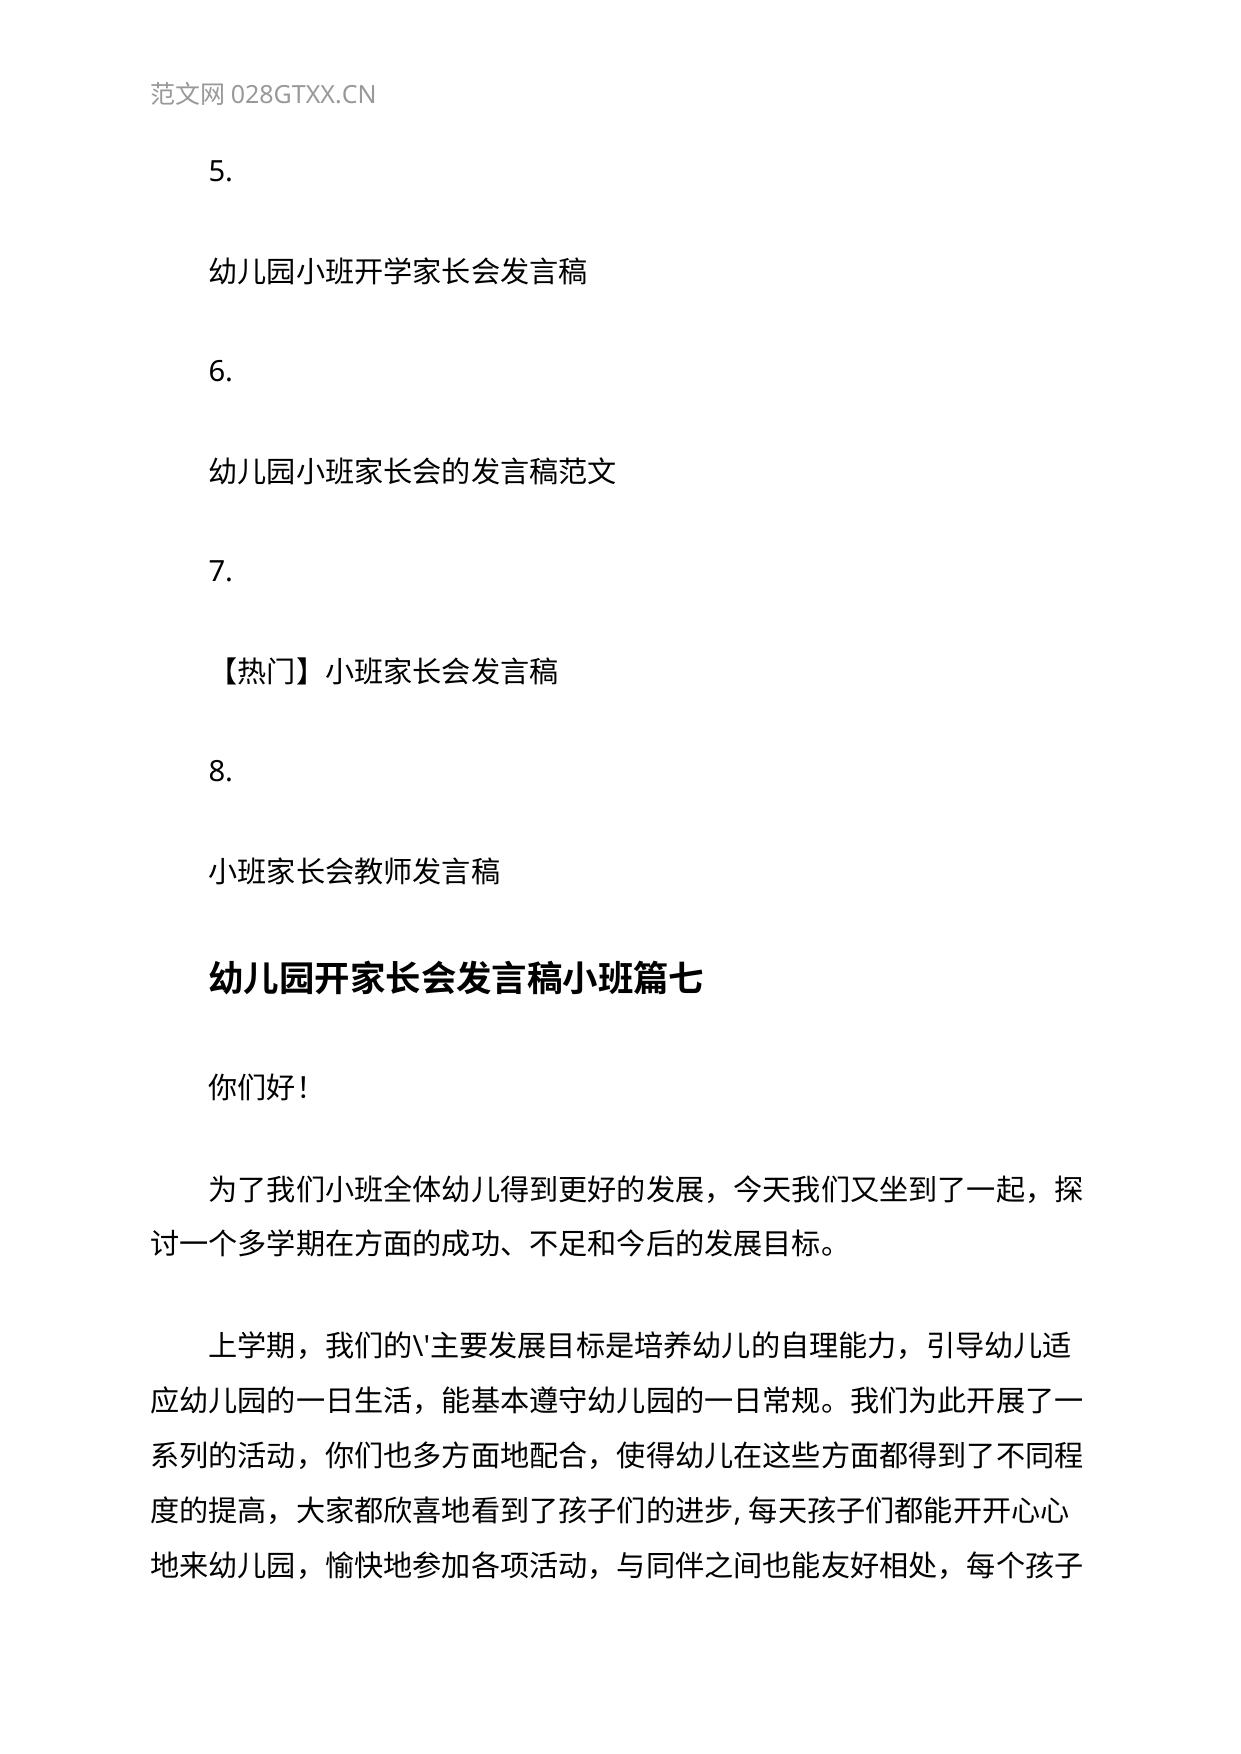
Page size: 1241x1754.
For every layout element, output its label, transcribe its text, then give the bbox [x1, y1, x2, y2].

text 幼儿园小班家长会的发言稿范文 [150, 449, 1090, 491]
text 【热门】小班家长会发言稿 [150, 649, 1090, 691]
text 8. [150, 751, 1090, 790]
text 为了我们小班全体幼儿得到更好的发展，今天我们又坐到了一起，探讨一个多学期在方面的成功、不足和今后的发展目标。 [150, 1166, 1090, 1263]
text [150, 1323, 1090, 1585]
text 6. [150, 350, 1090, 390]
text 你们好！ [150, 1064, 1090, 1107]
text 幼儿园小班开学家长会发言稿 [150, 248, 1090, 291]
text 5. [150, 150, 1090, 190]
text 幼儿园开家长会发言稿小班篇七 [150, 951, 1090, 1002]
text 小班家长会教师发言稿 [150, 849, 1090, 891]
text 7. [150, 550, 1090, 590]
